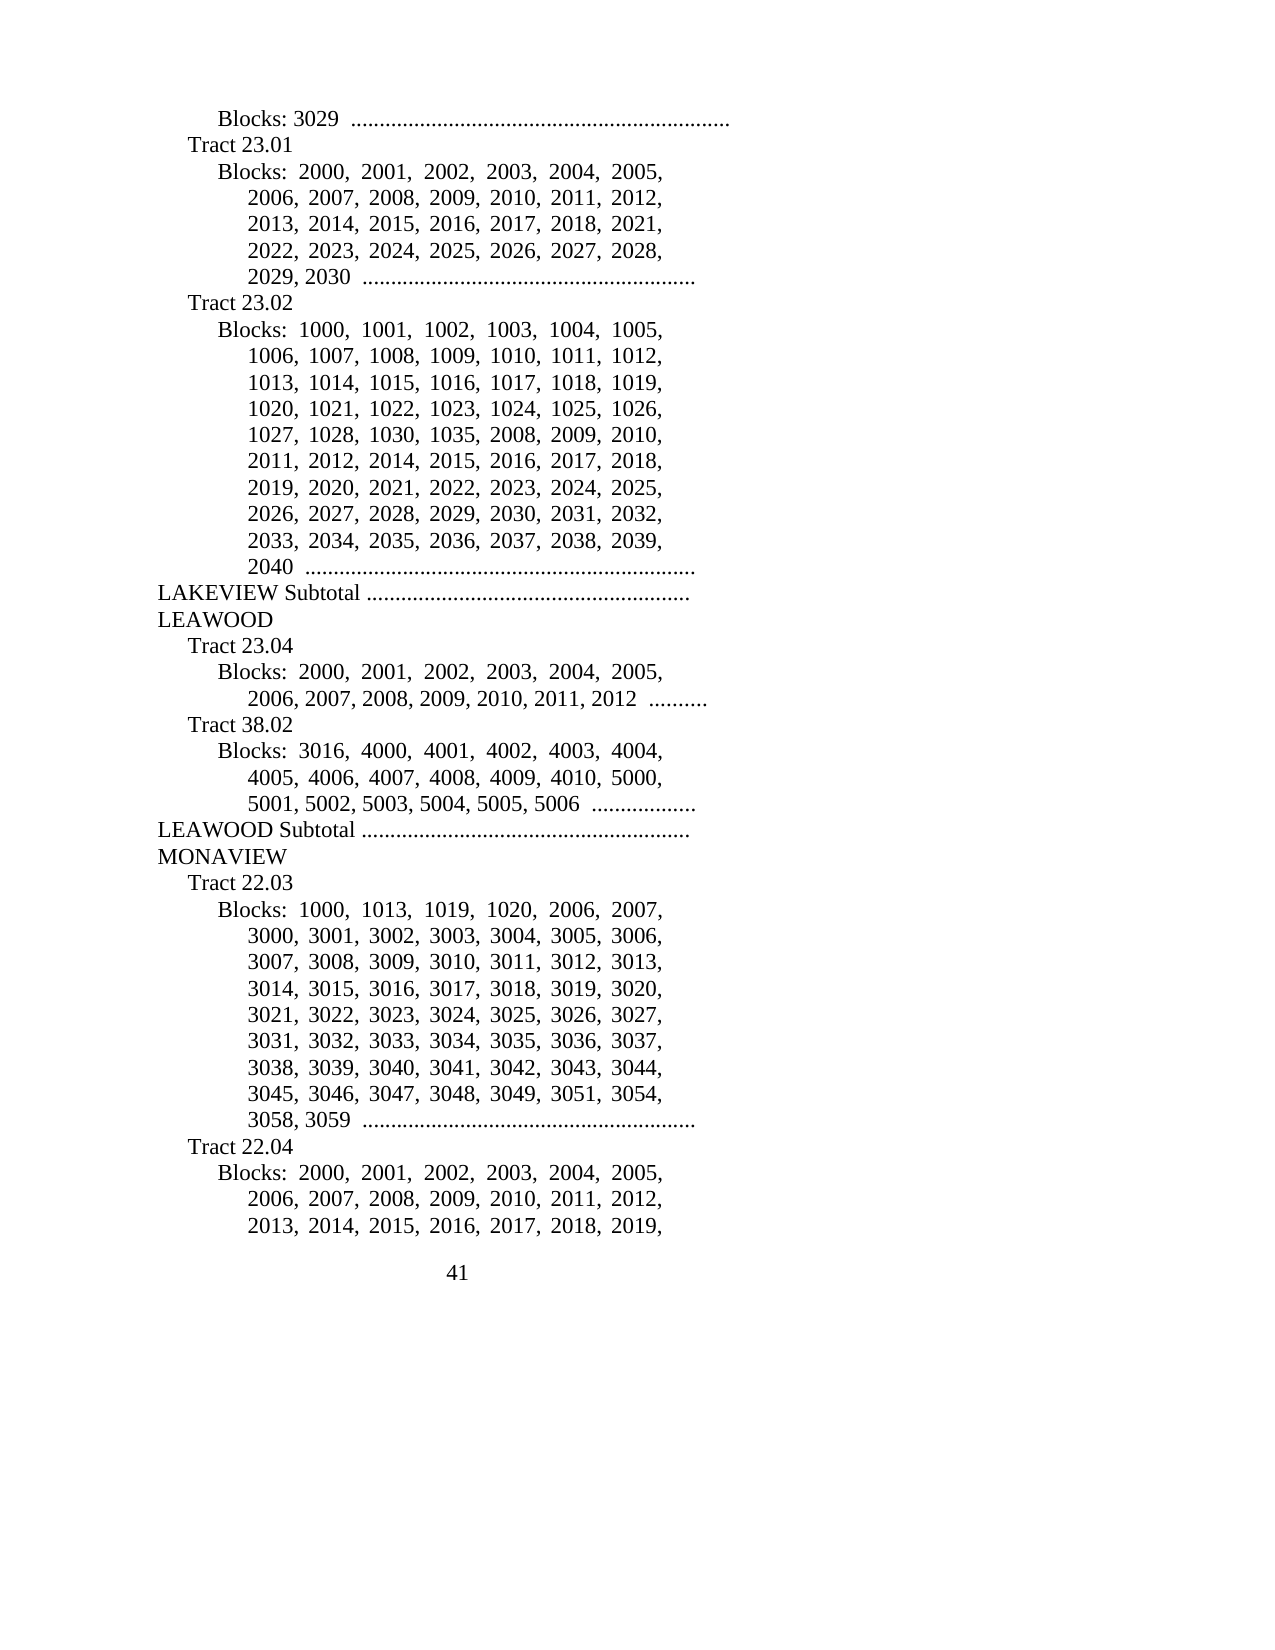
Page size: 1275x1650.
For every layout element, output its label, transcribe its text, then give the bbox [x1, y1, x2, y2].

text LAKEVIEW Subtotal 3,957 [157, 579, 663, 606]
text Blocks: 1000, 1013, 1019, 1020, 2006, 2007, 3000, 3001, 3002, 3003, 3004, 3005, 3006, 3007, 3008, 3009, 3010, 3011, 3012, 3013, 3014, 3015, 3016, 3017, 3018, 3019, 3020, 3021, 3022, 3023, 3024, 3025, 3026, 3027, 3031, 3032, 3033, 3034, 3035, 3036, 3037, 3038, 3039, 3040, 3041, 3042, 3043, 3044, 3045, 3046, 3047, 3048, 3049, 3051, 3054, 3058, 3059 1467 [217, 896, 663, 1133]
text Tract 23.01 [187, 131, 787, 158]
text Tract 22.03 [187, 869, 787, 896]
text Blocks: 3029 0 [217, 105, 663, 131]
text Blocks: 2000, 2001, 2002, 2003, 2004, 2005, 2006, 2007, 2008, 2009, 2010, 2011, 2012 831 [217, 658, 663, 711]
text LEAWOOD Subtotal 2,526 [157, 817, 663, 843]
text Tract 23.02 [187, 289, 787, 316]
text Tract 38.02 [187, 711, 787, 737]
text Blocks: 2000, 2001, 2002, 2003, 2004, 2005, 2006, 2007, 2008, 2009, 2010, 2011, 2012, 2013, 2014, 2015, 2016, 2017, 2018, 2021, 2022, 2023, 2024, 2025, 2026, 2027, 2028, 2029, 2030 1169 [217, 158, 663, 289]
text MONAVIEW [157, 843, 663, 869]
text Tract 22.04 [187, 1133, 787, 1159]
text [217, 1159, 663, 1238]
text Blocks: 1000, 1001, 1002, 1003, 1004, 1005, 1006, 1007, 1008, 1009, 1010, 1011, 1012, 1013, 1014, 1015, 1016, 1017, 1018, 1019, 1020, 1021, 1022, 1023, 1024, 1025, 1026, 1027, 1028, 1030, 1035, 2008, 2009, 2010, 2011, 2012, 2014, 2015, 2016, 2017, 2018, 2019, 2020, 2021, 2022, 2023, 2024, 2025, 2026, 2027, 2028, 2029, 2030, 2031, 2032, 2033, 2034, 2035, 2036, 2037, 2038, 2039, 2040 2788 [217, 316, 663, 579]
text LEAWOOD [157, 606, 663, 632]
text Blocks: 3016, 4000, 4001, 4002, 4003, 4004, 4005, 4006, 4007, 4008, 4009, 4010, 5000, 5001, 5002, 5003, 5004, 5005, 5006 1695 [217, 737, 663, 817]
text Tract 23.04 [187, 632, 787, 658]
